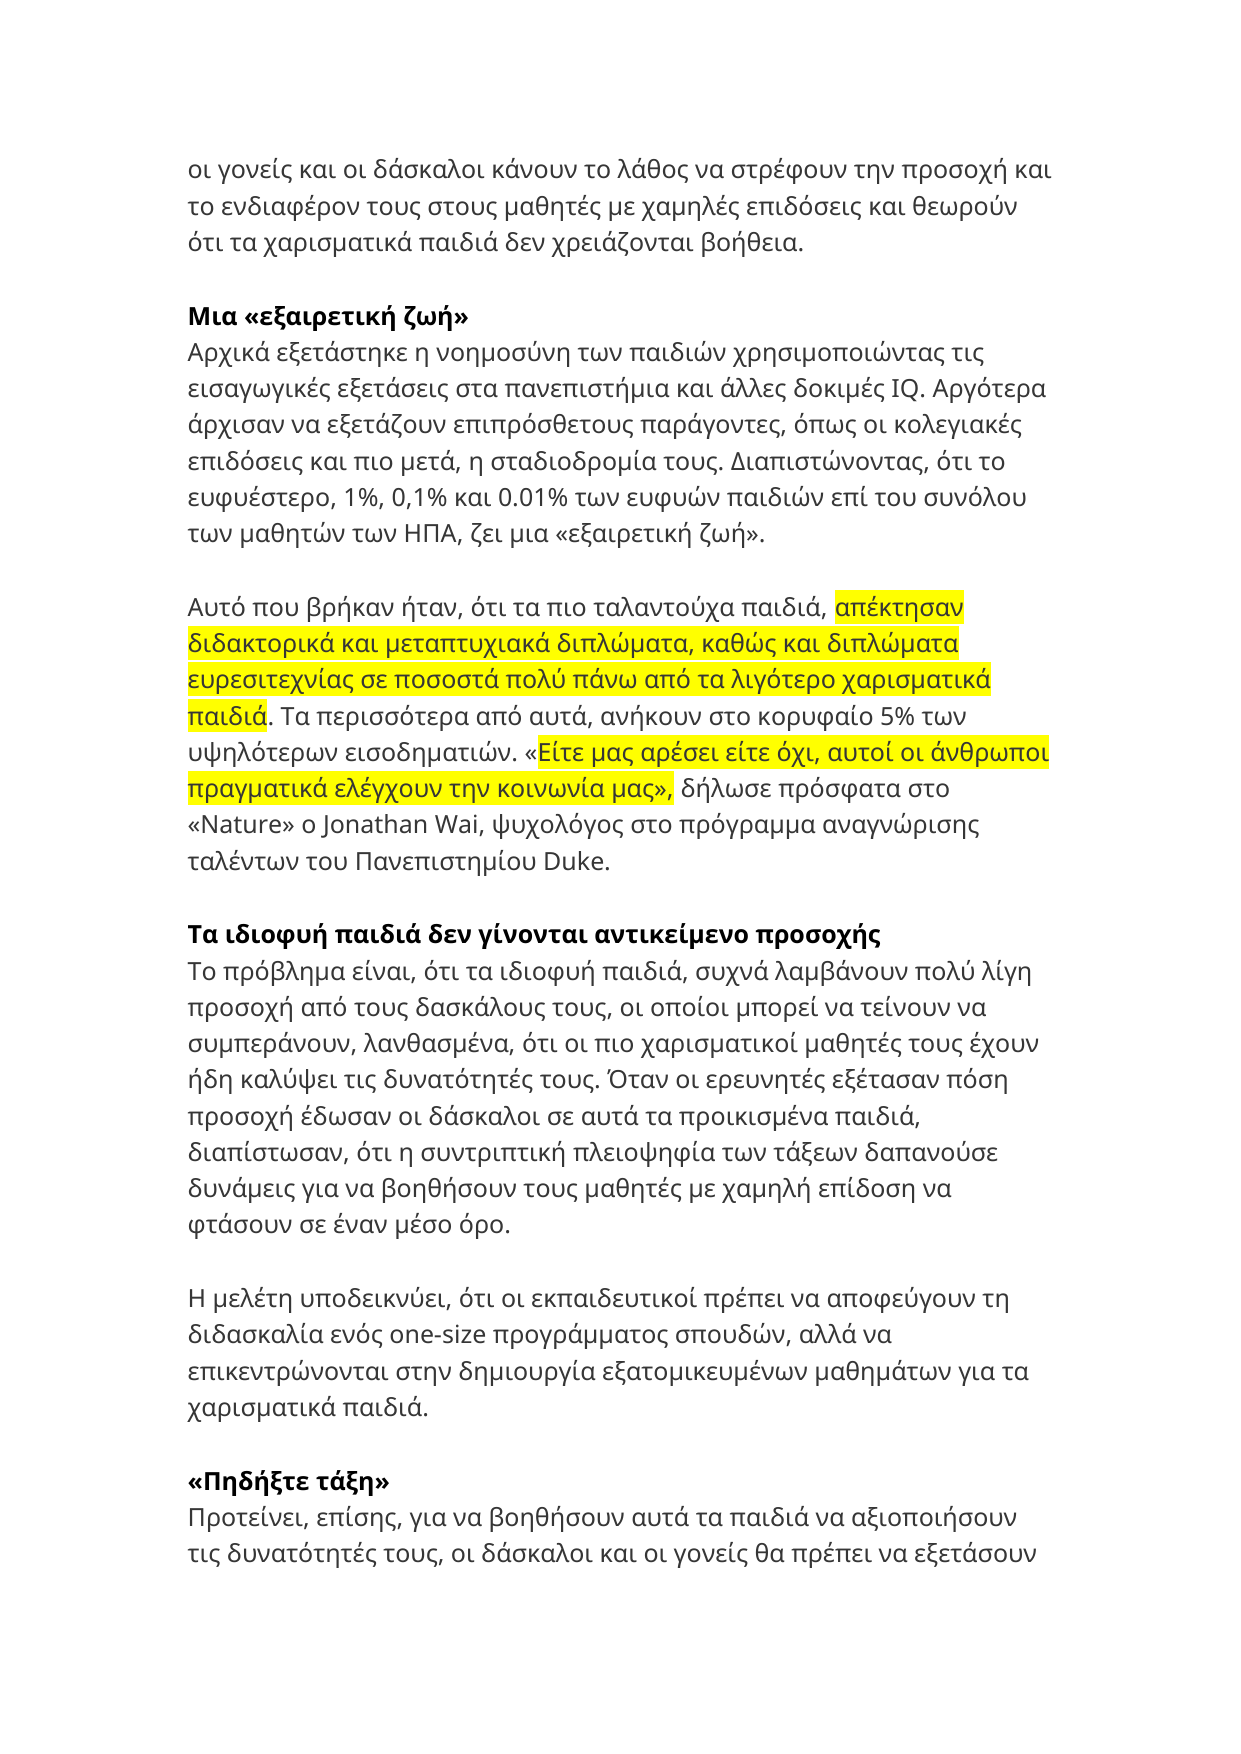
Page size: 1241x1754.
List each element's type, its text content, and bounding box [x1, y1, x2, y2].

text Μια «εξαιρετική ζωή» [187, 296, 1053, 332]
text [187, 1497, 1053, 1570]
text Το πρόβλημα είναι, ότι τα ιδιοφυή παιδιά, συχνά λαμβάνουν πολύ λίγη προσοχή από τους δασκάλους τους, οι οποίοι μπορεί να τείνουν να συμπεράνουν, λανθασμένα, ότι οι πιο χαρισματικοί μαθητές τους έχουν ήδη καλύψει τις δυνατότητές τους. Όταν οι ερευνητές εξέτασαν πόση προσοχή έδωσαν οι δάσκαλοι σε αυτά τα προικισμένα παιδιά, διαπίστωσαν, ότι η συντριπτική πλειοψηφία των τάξεων δαπανούσε δυνάμεις για να βοηθήσουν τους μαθητές με χαμηλή επίδοση να φτάσουν σε έναν μέσο όρο. [187, 951, 1053, 1241]
text Αυτό που βρήκαν ήταν, ότι τα πιο ταλαντούχα παιδιά, απέκτησαν διδακτορικά και μεταπτυχιακά διπλώματα, καθώς και διπλώματα ευρεσιτεχνίας σε ποσοστά πολύ πάνω από τα λιγότερο χαρισματικά παιδιά. Τα περισσότερα από αυτά, ανήκουν στο κορυφαίο 5% των υψηλότερων εισοδηματιών. «Είτε μας αρέσει είτε όχι, αυτοί οι άνθρωποι πραγματικά ελέγχουν την κοινωνία μας», δήλωσε πρόσφατα στο «Nature» ο Jonathan Wai, ψυχολόγος στο πρόγραμμα αναγνώρισης ταλέντων του Πανεπιστημίου Duke. [187, 587, 1053, 877]
text Η μελέτη υποδεικνύει, ότι οι εκπαιδευτικοί πρέπει να αποφεύγουν τη διδασκαλία ενός one-size προγράμματος σπουδών, αλλά να επικεντρώνονται στην δημιουργία εξατομικευμένων μαθημάτων για τα χαρισματικά παιδιά. [187, 1279, 1053, 1424]
text Τα ιδιοφυή παιδιά δεν γίνονται αντικείμενο προσοχής [187, 915, 1053, 951]
text «Πηδήξτε τάξη» [187, 1461, 1053, 1497]
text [187, 150, 1053, 259]
text Αρχικά εξετάστηκε η νοημοσύνη των παιδιών χρησιμοποιώντας τις εισαγωγικές εξετάσεις στα πανεπιστήμια και άλλες δοκιμές IQ. Αργότερα άρχισαν να εξετάζουν επιπρόσθετους παράγοντες, όπως οι κολεγιακές επιδόσεις και πιο μετά, η σταδιοδρομία τους. Διαπιστώνοντας, ότι το ευφυέστερο, 1%, 0,1% και 0.01% των ευφυών παιδιών επί του συνόλου των μαθητών των ΗΠΑ, ζει μια «εξαιρετική ζωή». [187, 332, 1053, 550]
